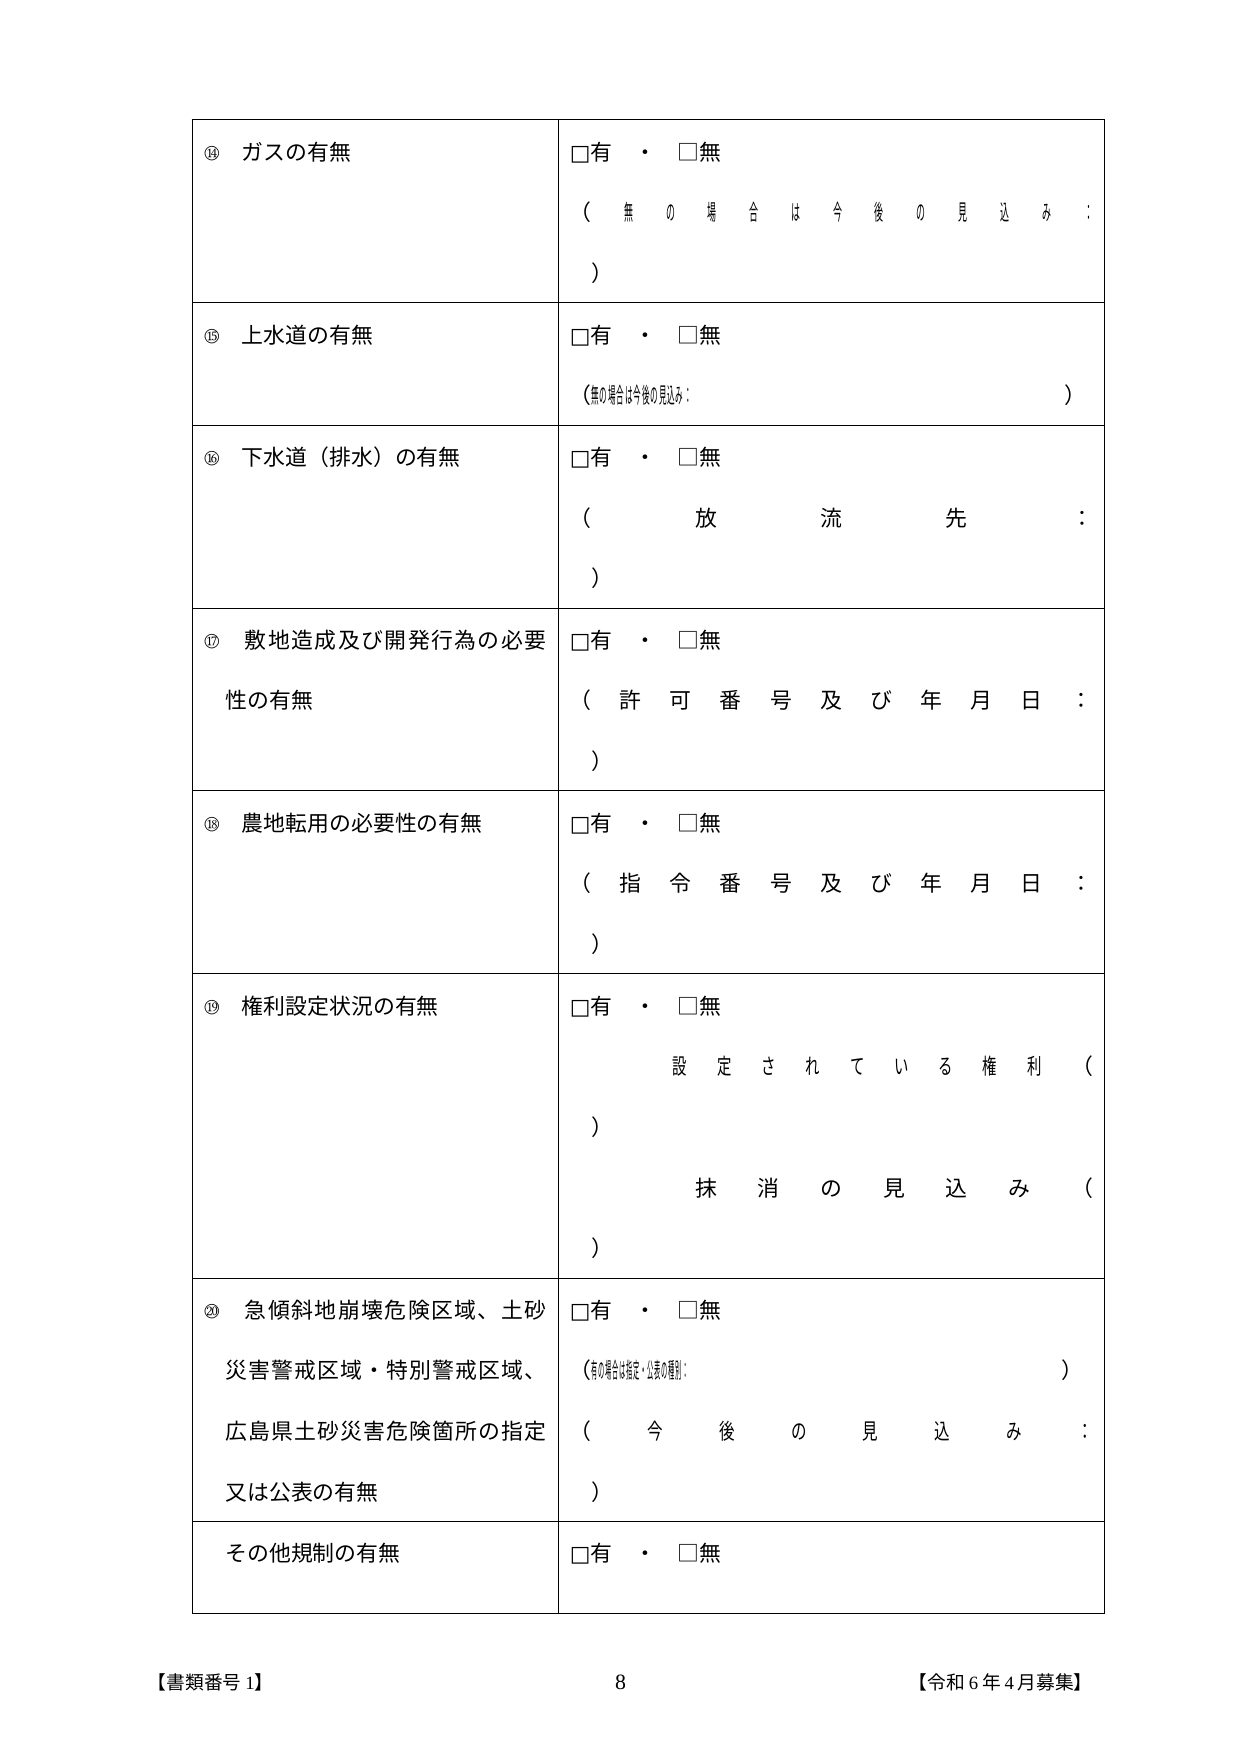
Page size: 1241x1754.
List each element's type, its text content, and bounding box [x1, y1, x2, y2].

table_cell □有 ・ □無 （指令番号及び年月日： ） [559, 791, 1104, 973]
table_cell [559, 120, 1104, 302]
table_cell □有 ・ □無 設定されている権利（ ） 抹消の見込み（ ） [559, 974, 1104, 1277]
table_cell □有 ・ □無 （放流先： ） [559, 426, 1104, 607]
table_cell ⑱ 農地転用の必要性の有無 [193, 791, 558, 973]
table_cell ⑳ 急傾斜地崩壊危険区域、土砂災害警戒区域・特別警戒区域、広島県土砂災害危険箇所の指定又は公表の有無 [193, 1279, 558, 1521]
table_cell その他規制の有無 [193, 1522, 558, 1613]
table_cell □有 ・ □無 （無の場合は今後の見込み： ） [559, 303, 1104, 424]
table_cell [559, 1522, 1104, 1613]
table_cell □有 ・ □無 （許可番号及び年月日： ） [559, 609, 1104, 790]
table_cell ⑲ 権利設定状況の有無 [193, 974, 558, 1277]
table_cell ⑭ ガスの有無 [193, 120, 558, 302]
table_cell □有 ・ □無 （有の場合は指定・公表の種別： ） （今後の見込み： ） [559, 1279, 1104, 1521]
table_cell ⑰ 敷地造成及び開発行為の必要性の有無 [193, 609, 558, 790]
table_cell ⑯ 下水道（排水）の有無 [193, 426, 558, 607]
table_cell ⑮ 上水道の有無 [193, 303, 558, 424]
